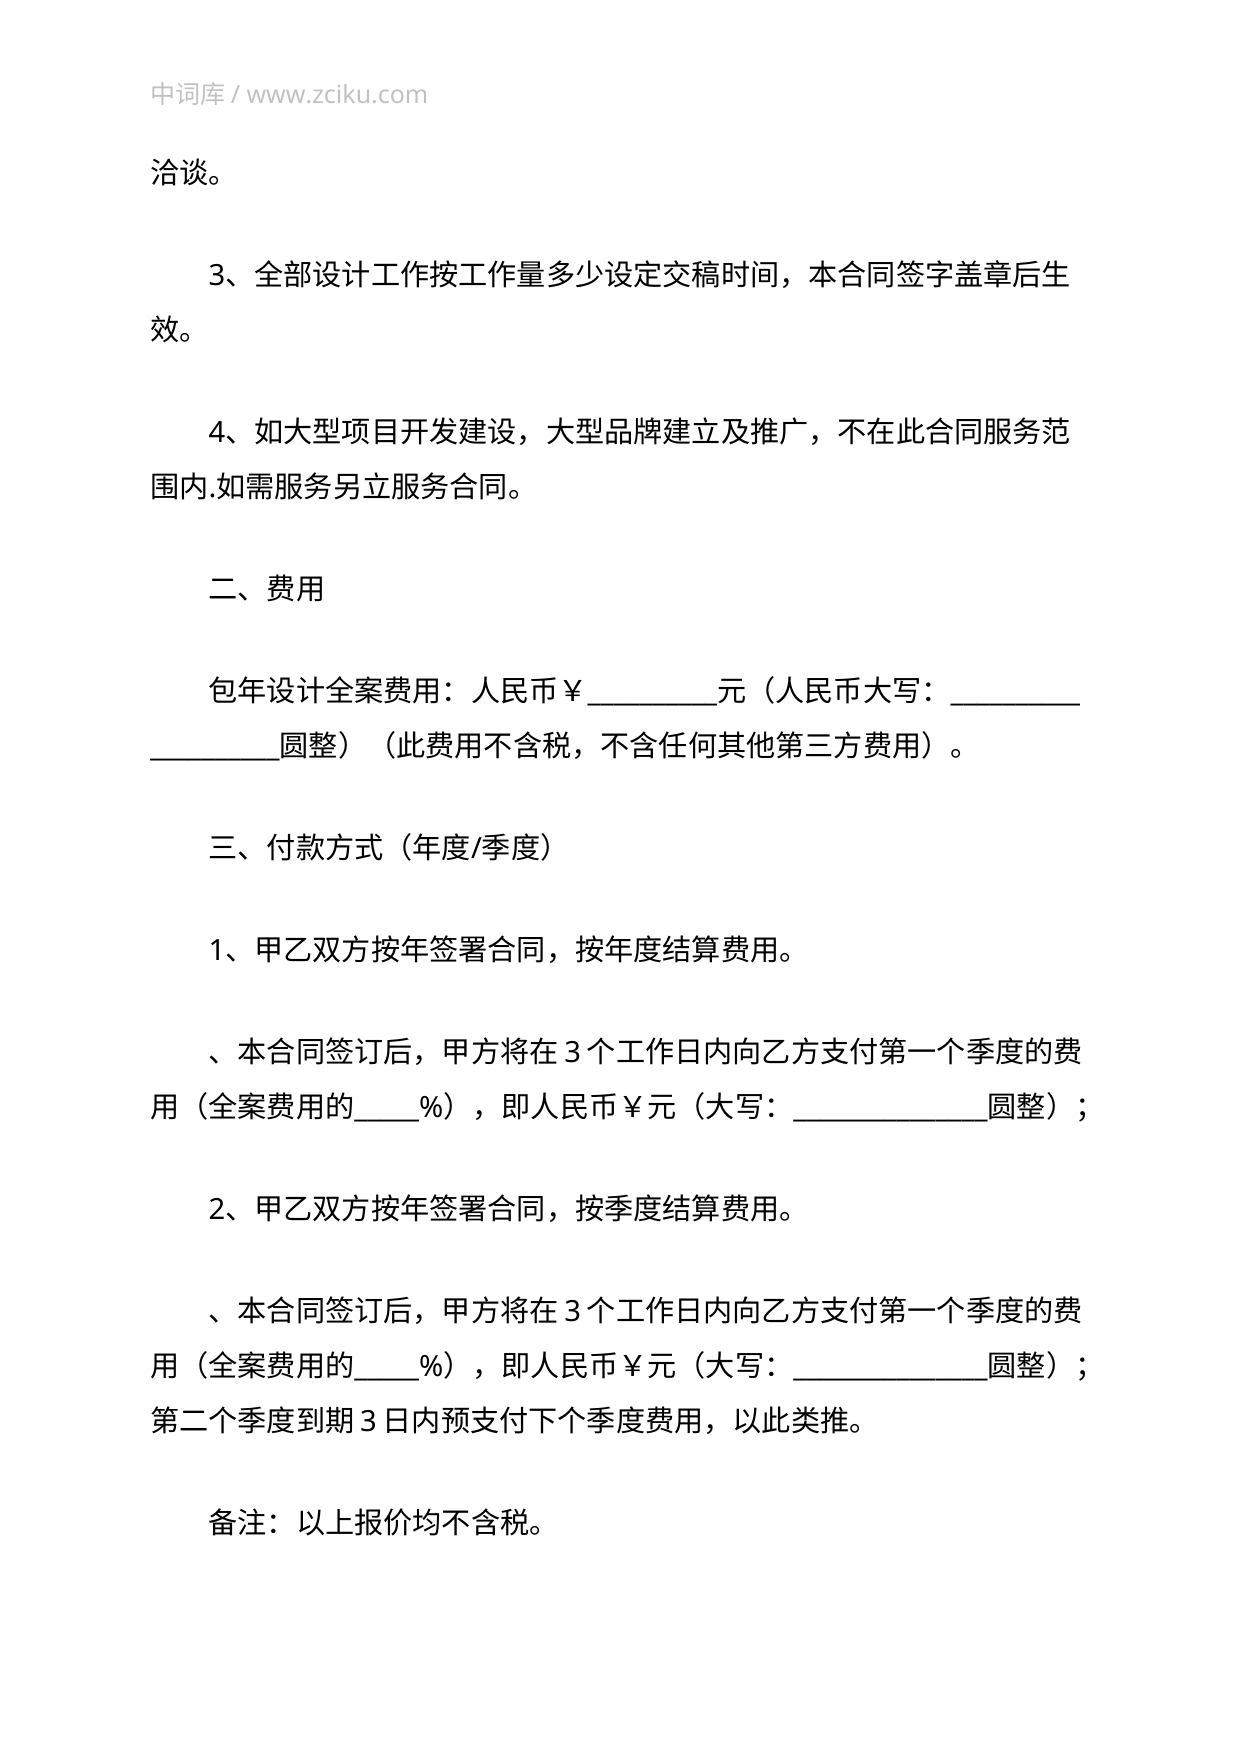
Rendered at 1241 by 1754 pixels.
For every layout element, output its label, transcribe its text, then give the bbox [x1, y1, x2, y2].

text 、本合同签订后，甲方将在3个工作日内向乙方支付第一个季度的费用（全案费用的_____%），即人民币￥元（大写：_______________圆整）； [150, 1028, 1090, 1126]
text 4、如大型项目开发建设，大型品牌建立及推广，不在此合同服务范围内.如需服务另立服务合同。 [150, 408, 1090, 506]
text 、本合同签订后，甲方将在3个工作日内向乙方支付第一个季度的费用（全案费用的_____%），即人民币￥元（大写：_______________圆整）；第二个季度到期3日内预支付下个季度费用，以此类推。 [150, 1287, 1090, 1439]
text 包年设计全案费用：人民币￥__________元（人民币大写：____________________圆整）（此费用不含税，不含任何其他第三方费用）。 [150, 667, 1090, 765]
text 1、甲乙双方按年签署合同，按年度结算费用。 [150, 926, 1090, 969]
text 三、付款方式（年度/季度） [150, 824, 1090, 867]
text 3、全部设计工作按工作量多少设定交稿时间，本合同签字盖章后生效。 [150, 252, 1090, 349]
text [150, 150, 1090, 192]
text 二、费用 [150, 566, 1090, 608]
text 2、甲乙双方按年签署合同，按季度结算费用。 [150, 1185, 1090, 1228]
text 备注：以上报价均不含税。 [150, 1499, 1090, 1541]
